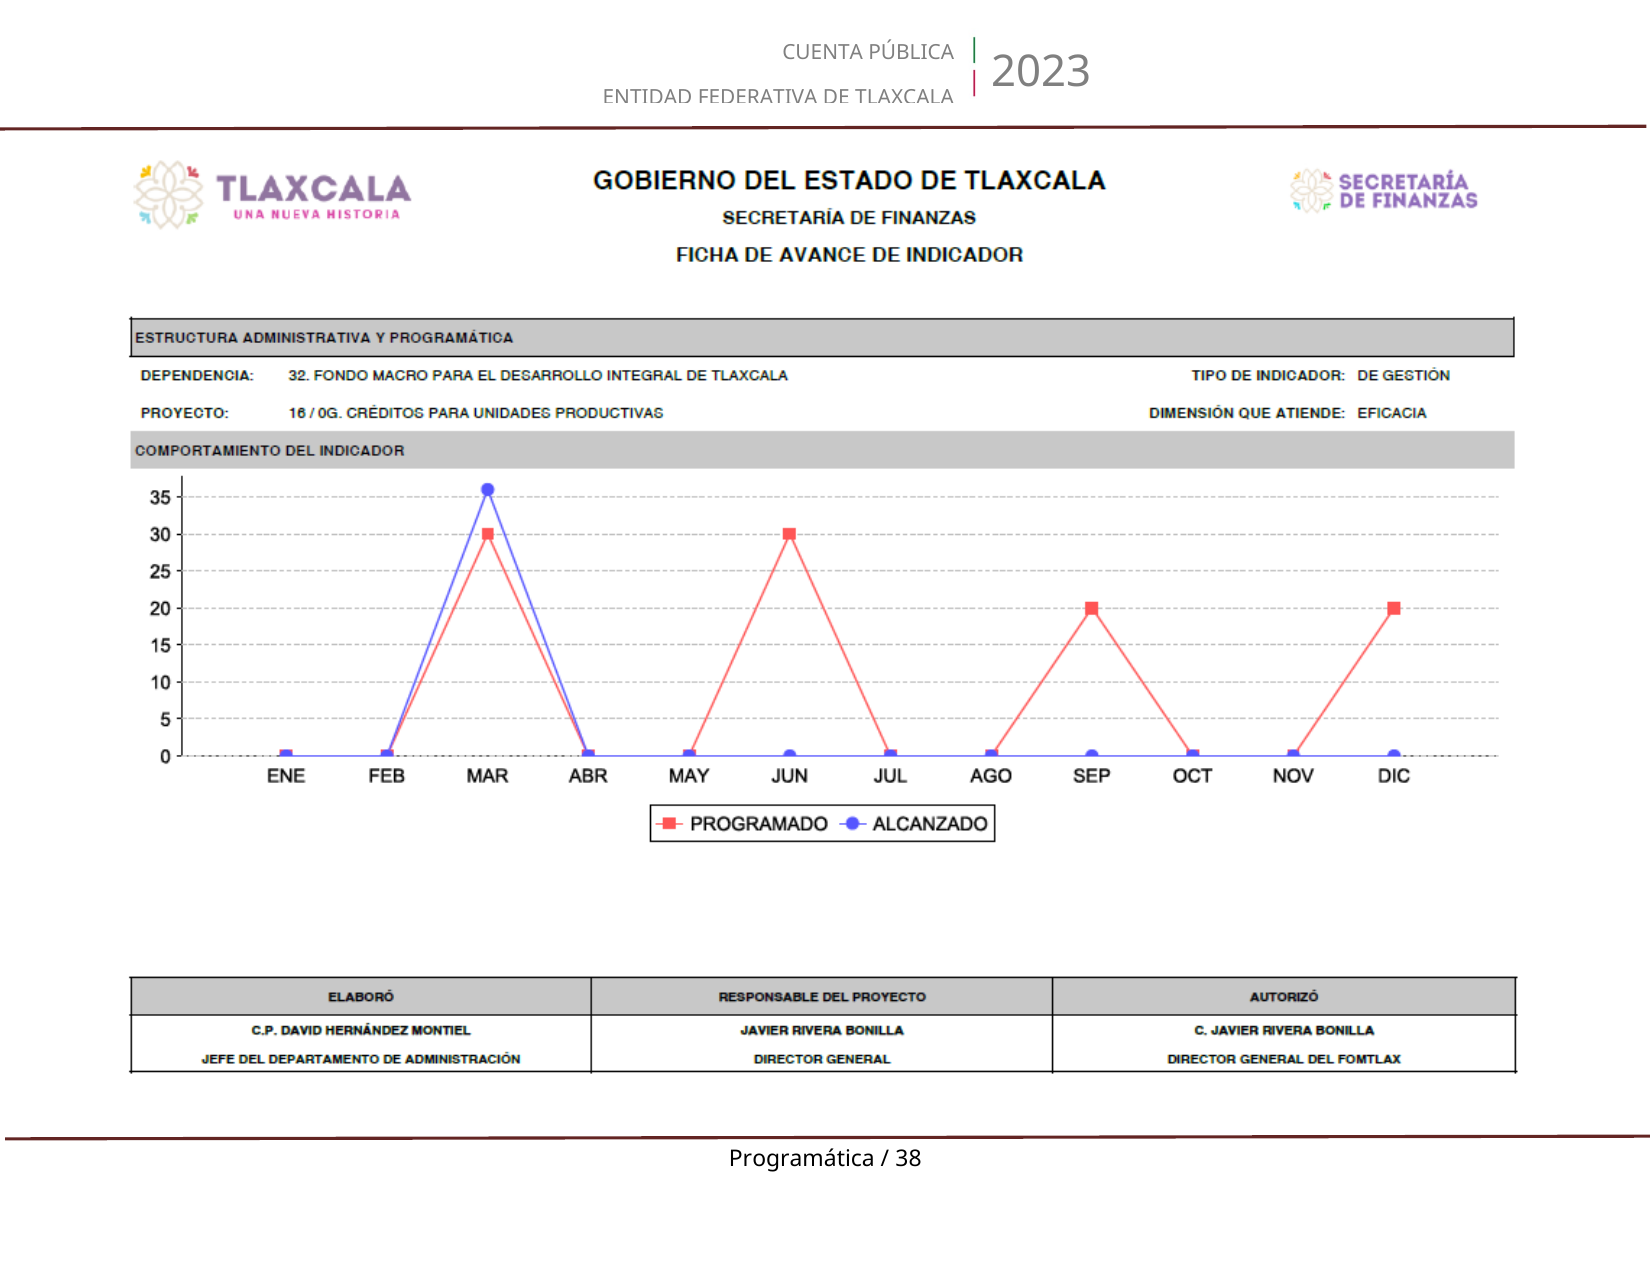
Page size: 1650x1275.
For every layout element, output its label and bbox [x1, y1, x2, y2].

picture [112, 150, 1538, 1097]
picture [968, 28, 985, 99]
